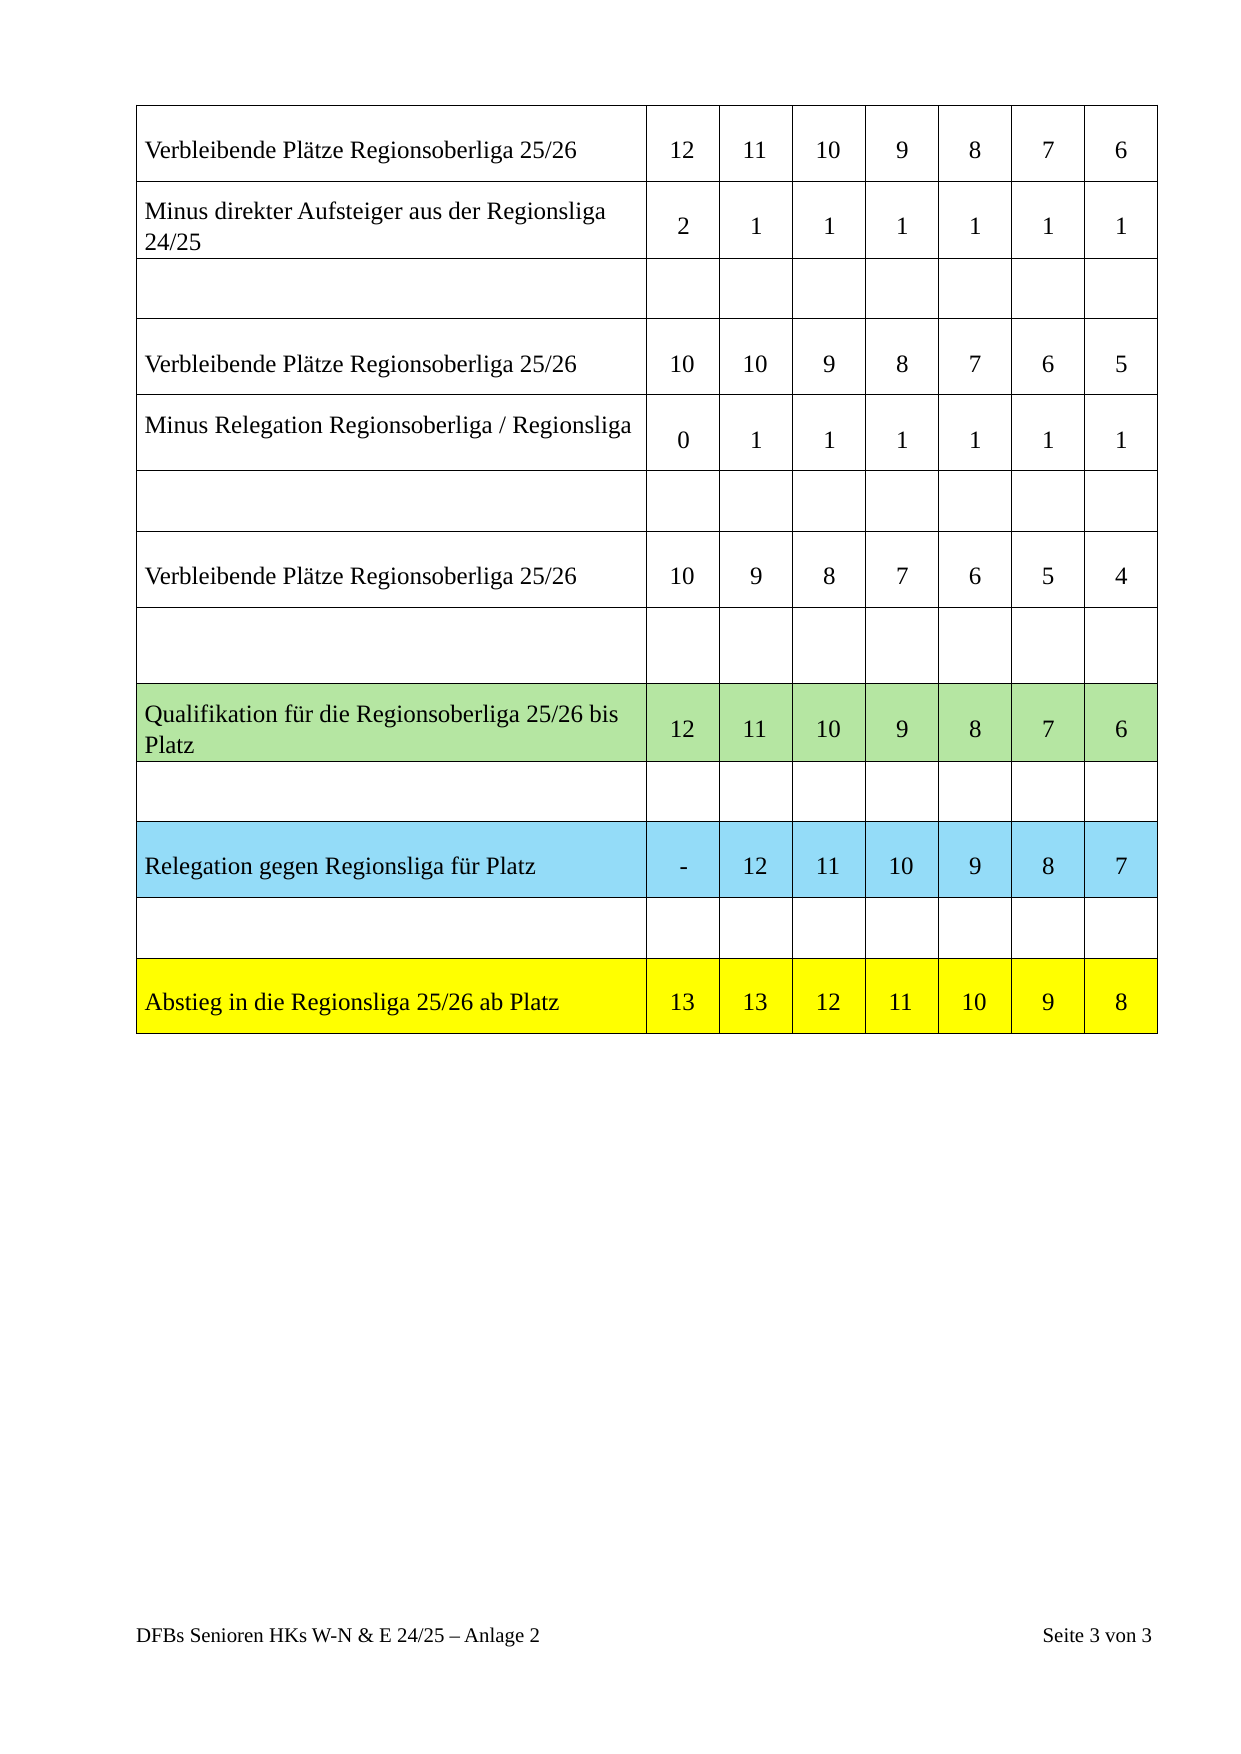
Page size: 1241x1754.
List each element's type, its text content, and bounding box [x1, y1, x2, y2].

table_cell [1012, 898, 1084, 957]
table_cell 7 [939, 319, 1011, 394]
table_cell 12 [793, 959, 865, 1033]
table_cell [866, 898, 938, 957]
table_cell [720, 608, 792, 683]
table_cell 1 [793, 182, 865, 258]
table_cell 9 [1012, 959, 1084, 1033]
table_cell Verbleibende Plätze Regionsoberliga 25/26 [137, 532, 646, 607]
table_cell [866, 259, 938, 318]
table_cell 13 [647, 959, 719, 1033]
table_cell 10 [793, 106, 865, 181]
table_cell 0 [647, 395, 719, 470]
table_cell [866, 471, 938, 531]
table_cell [137, 471, 646, 531]
table_cell Verbleibende Plätze Regionsoberliga 25/26 [137, 319, 646, 394]
table_cell [866, 608, 938, 683]
table_cell 11 [866, 959, 938, 1033]
table_cell [137, 762, 646, 821]
table_cell [939, 898, 1011, 957]
table_cell [793, 762, 865, 821]
table_cell 11 [720, 684, 792, 761]
table_cell [793, 898, 865, 957]
table_cell 9 [793, 319, 865, 394]
table_cell 5 [1085, 319, 1157, 394]
table_cell 1 [866, 395, 938, 470]
table_cell 1 [1085, 182, 1157, 258]
table_cell 6 [1085, 106, 1157, 181]
table_cell 4 [1085, 532, 1157, 607]
table_cell [793, 471, 865, 531]
table_cell 8 [939, 684, 1011, 761]
table_cell 12 [720, 822, 792, 897]
table_cell [137, 608, 646, 683]
table_cell 8 [1085, 959, 1157, 1033]
table_cell [1085, 259, 1157, 318]
table_cell 8 [1012, 822, 1084, 897]
table_cell [939, 471, 1011, 531]
table_cell 6 [1012, 319, 1084, 394]
table_cell 1 [1085, 395, 1157, 470]
table_cell [647, 259, 719, 318]
table_cell 7 [1085, 822, 1157, 897]
table_cell [1085, 471, 1157, 531]
table_cell 10 [793, 684, 865, 761]
table_cell [793, 259, 865, 318]
table_cell 1 [1012, 182, 1084, 258]
table_cell 12 [647, 684, 719, 761]
table_cell - [647, 822, 719, 897]
table_cell [939, 608, 1011, 683]
table_cell [939, 762, 1011, 821]
table_cell 10 [939, 959, 1011, 1033]
table_cell [647, 762, 719, 821]
table_cell [1012, 762, 1084, 821]
table_cell [793, 608, 865, 683]
table_cell 10 [866, 822, 938, 897]
table_cell Abstieg in die Regionsliga 25/26 ab Platz [137, 959, 646, 1033]
table_cell Minus direkter Aufsteiger aus der Regionsliga 24/25 [137, 182, 646, 258]
table_cell 13 [720, 959, 792, 1033]
table_cell 5 [1012, 532, 1084, 607]
table_cell [647, 898, 719, 957]
table_cell [137, 259, 646, 318]
table_cell 1 [939, 182, 1011, 258]
table_cell 10 [647, 532, 719, 607]
table_cell 7 [1012, 684, 1084, 761]
table_cell [1012, 471, 1084, 531]
table_cell 11 [793, 822, 865, 897]
table_cell 9 [939, 822, 1011, 897]
table_cell 2 [647, 182, 719, 258]
table_cell [720, 898, 792, 957]
table_cell 7 [1012, 106, 1084, 181]
table_cell Verbleibende Plätze Regionsoberliga 25/26 [137, 106, 646, 181]
table_cell [1012, 608, 1084, 683]
table_cell [137, 898, 646, 957]
table_cell 1 [720, 395, 792, 470]
table_cell [647, 471, 719, 531]
table_cell [1085, 898, 1157, 957]
table_cell 10 [647, 319, 719, 394]
table_cell [1085, 762, 1157, 821]
table_cell 1 [866, 182, 938, 258]
table_cell 6 [939, 532, 1011, 607]
table_cell 9 [866, 106, 938, 181]
table_cell [647, 608, 719, 683]
table_cell Minus Relegation Regionsoberliga / Regionsliga [137, 395, 646, 470]
table_cell Qualifikation für die Regionsoberliga 25/26 bis Platz [137, 684, 646, 761]
table_cell 8 [939, 106, 1011, 181]
table_cell 1 [939, 395, 1011, 470]
table_cell 1 [793, 395, 865, 470]
table_cell 7 [866, 532, 938, 607]
table_cell 9 [720, 532, 792, 607]
table_cell [720, 259, 792, 318]
table_cell [1085, 608, 1157, 683]
table_cell 1 [720, 182, 792, 258]
table_cell [720, 471, 792, 531]
table_cell Relegation gegen Regionsliga für Platz [137, 822, 646, 897]
table_cell 12 [647, 106, 719, 181]
table_cell [866, 762, 938, 821]
table_cell 6 [1085, 684, 1157, 761]
table_cell [720, 762, 792, 821]
table_cell [939, 259, 1011, 318]
table_cell 9 [866, 684, 938, 761]
table_cell 8 [866, 319, 938, 394]
table_cell [1012, 259, 1084, 318]
table_cell 11 [720, 106, 792, 181]
table_cell 1 [1012, 395, 1084, 470]
table_cell 8 [793, 532, 865, 607]
table_cell 10 [720, 319, 792, 394]
